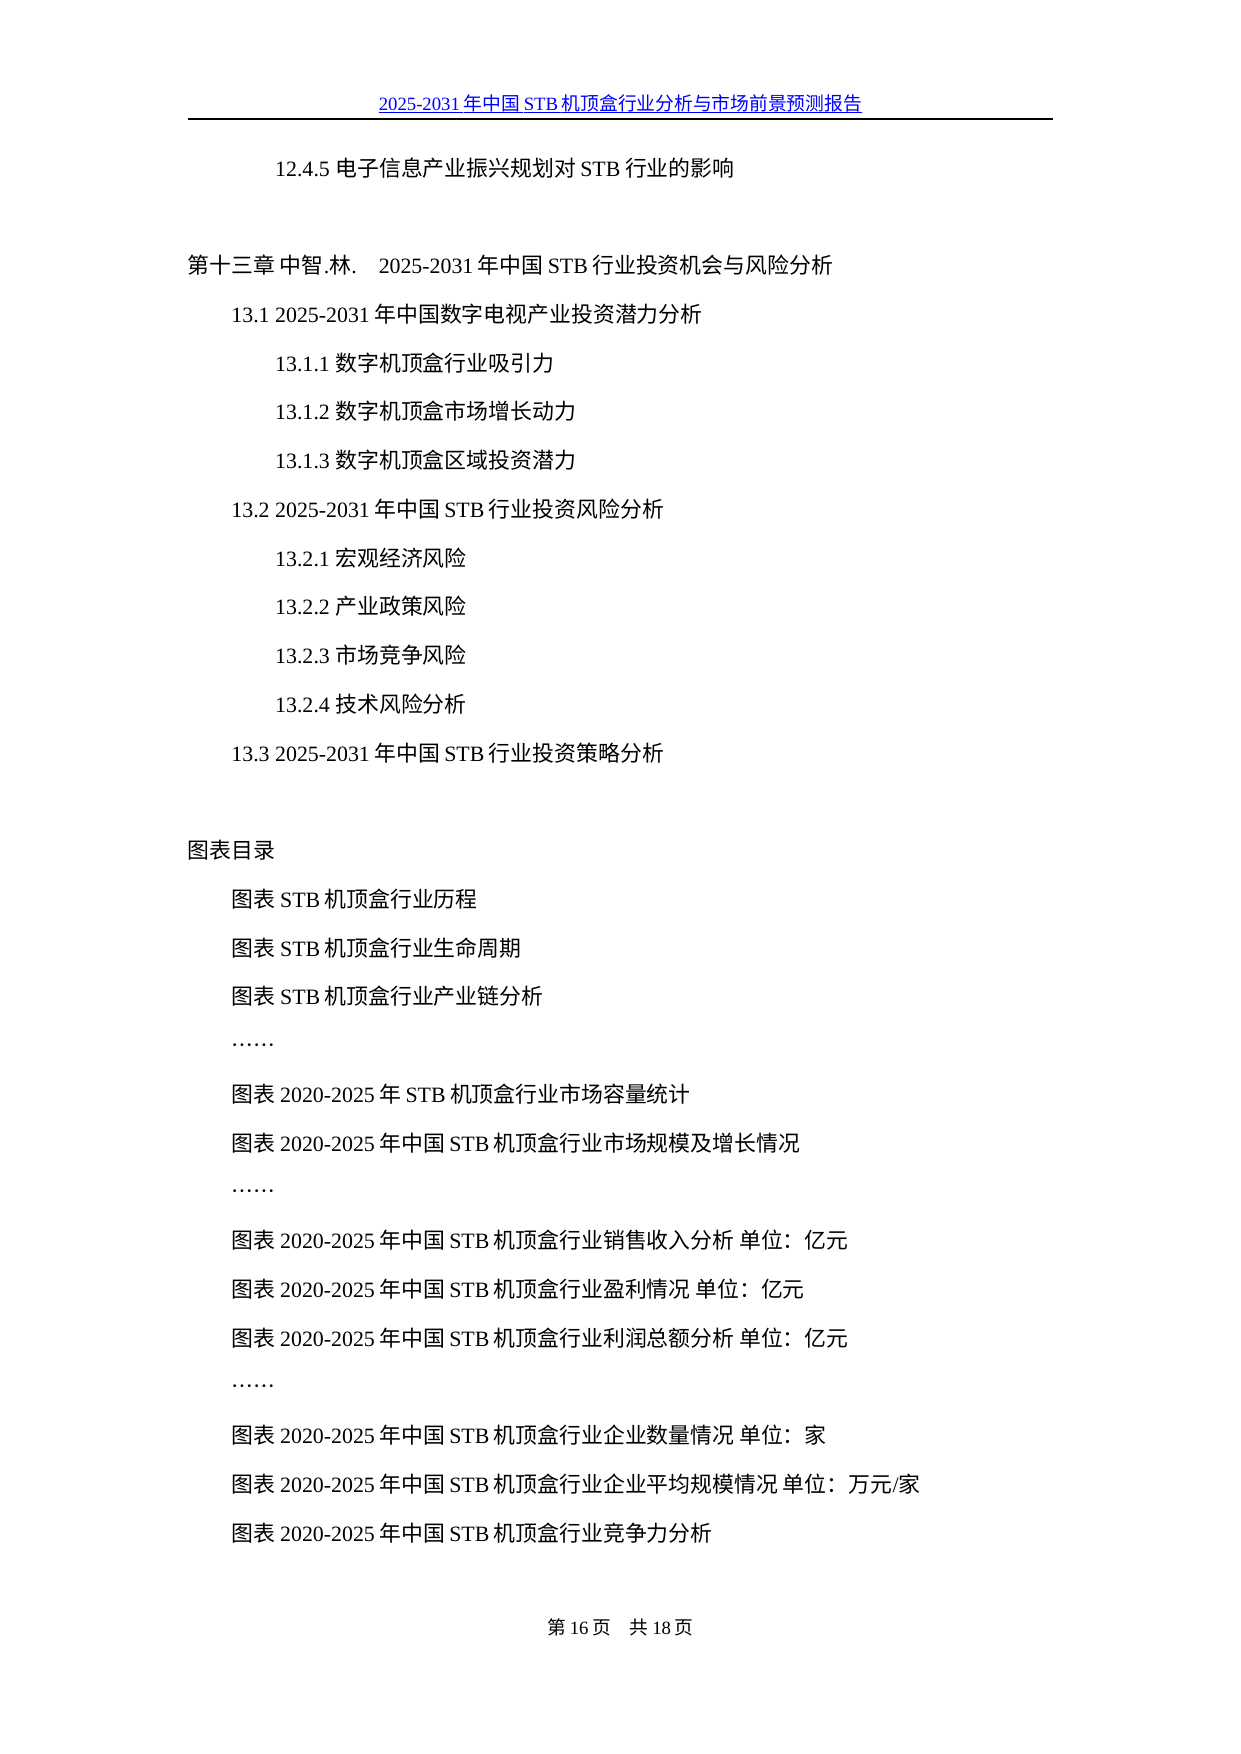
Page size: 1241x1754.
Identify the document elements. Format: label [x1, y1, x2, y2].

text [187, 150, 1053, 1548]
